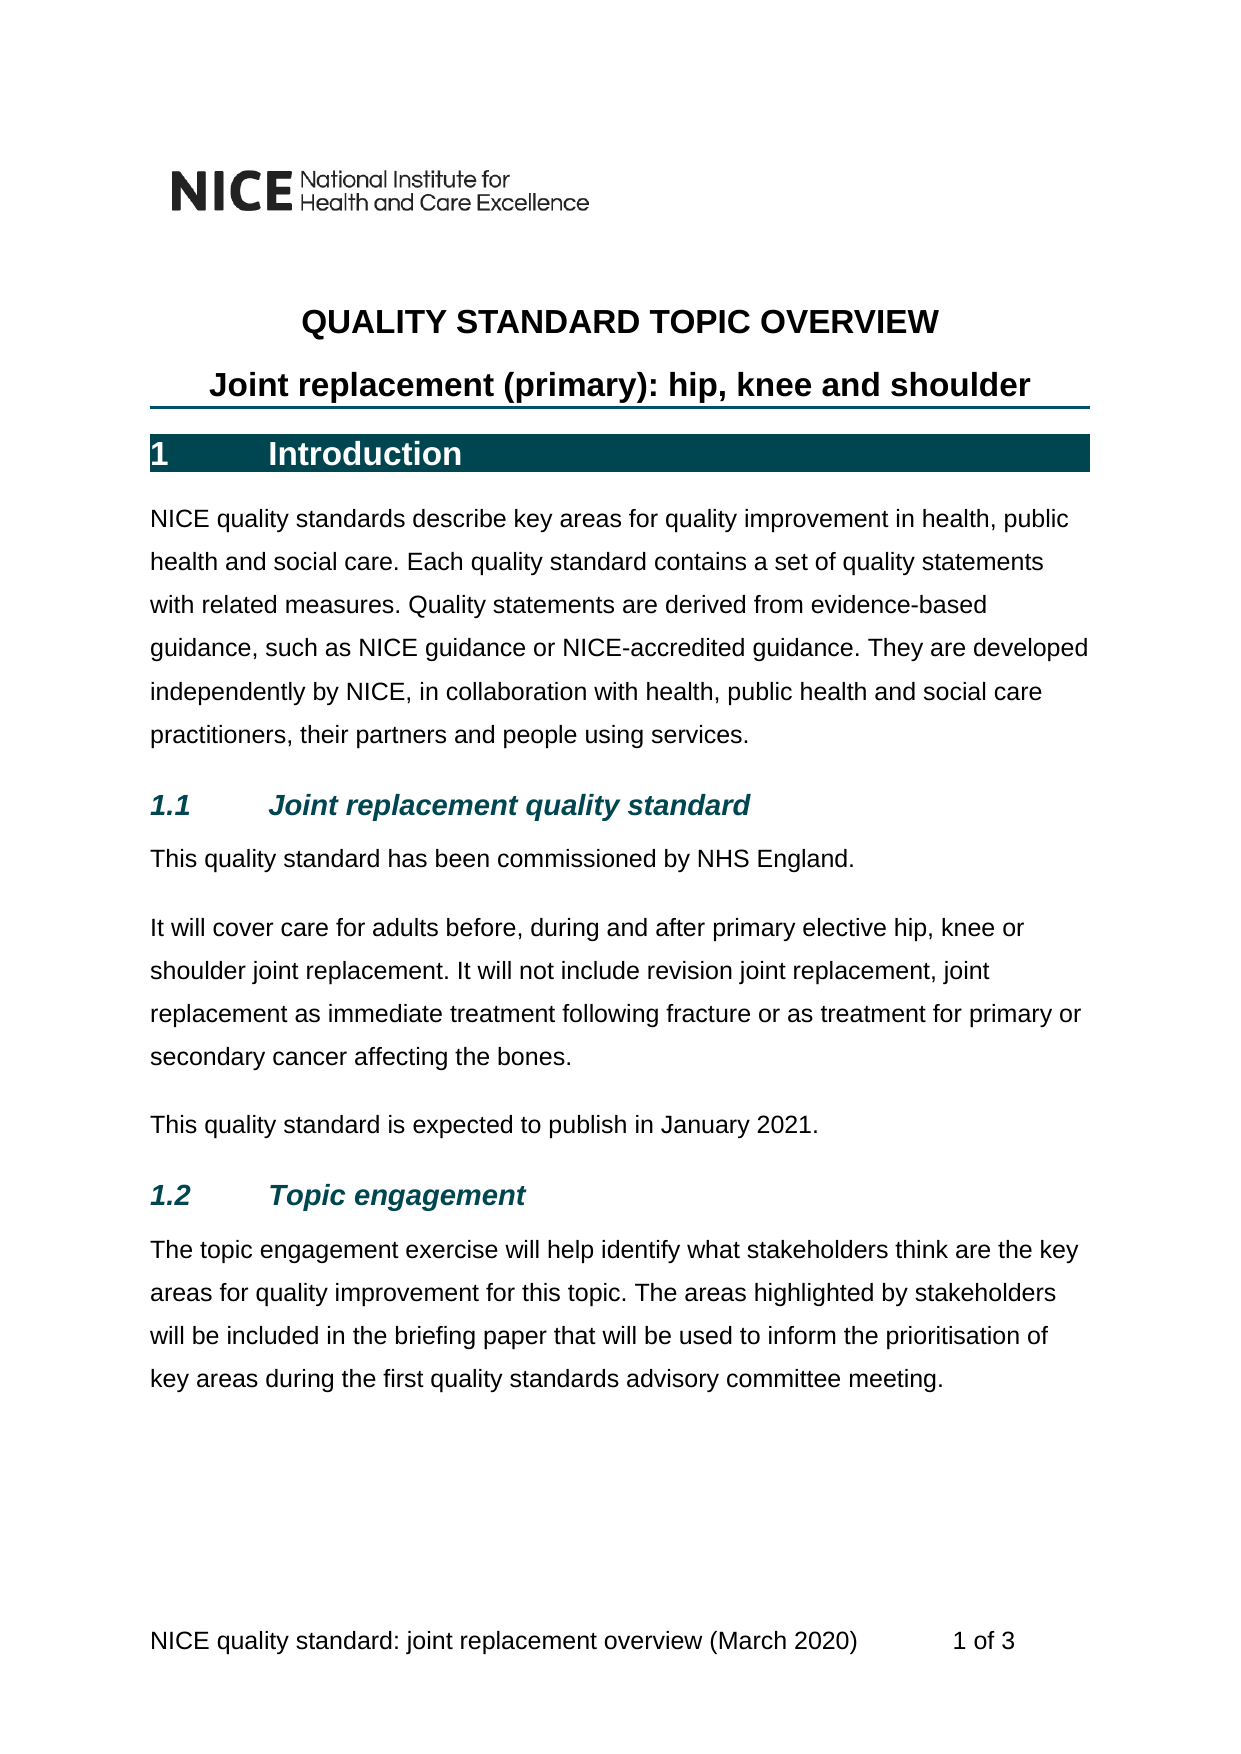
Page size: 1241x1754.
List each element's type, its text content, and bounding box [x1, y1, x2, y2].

subtitle Joint replacement quality standard [150, 788, 1090, 821]
title Joint replacement (primary): hip, knee and shoulder [150, 365, 1090, 406]
text NICE quality standards describe key areas for quality improvement in health, public health and social care. Each quality standard contains a set of quality statements with related measures. Quality statements are derived from evidence-based guidance, such as NICE guidance or NICE-accredited guidance. They are developed independently by NICE, in collaboration with health, public health and social care practitioners, their partners and people using services. [150, 504, 1090, 748]
picture [150, 150, 610, 232]
subtitle Introduction [150, 434, 1090, 472]
text This quality standard is expected to publish in January 2021. [150, 1110, 1090, 1139]
text This quality standard has been commissioned by NHS England. [150, 844, 1090, 873]
title QUALITY STANDARD TOPIC OVERVIEW [150, 302, 1090, 340]
text The topic engagement exercise will help identify what stakeholders think are the key areas for quality improvement for this topic. The areas highlighted by stakeholders will be included in the briefing paper that will be used to inform the prioritisation of key areas during the first quality standards advisory committee meeting. [150, 1235, 1090, 1393]
subtitle Topic engagement [150, 1178, 1090, 1212]
text It will cover care for adults before, during and after primary elective hip, knee or shoulder joint replacement. It will not include revision joint replacement, joint replacement as immediate treatment following fracture or as treatment for primary or secondary cancer affecting the bones. [150, 912, 1090, 1071]
